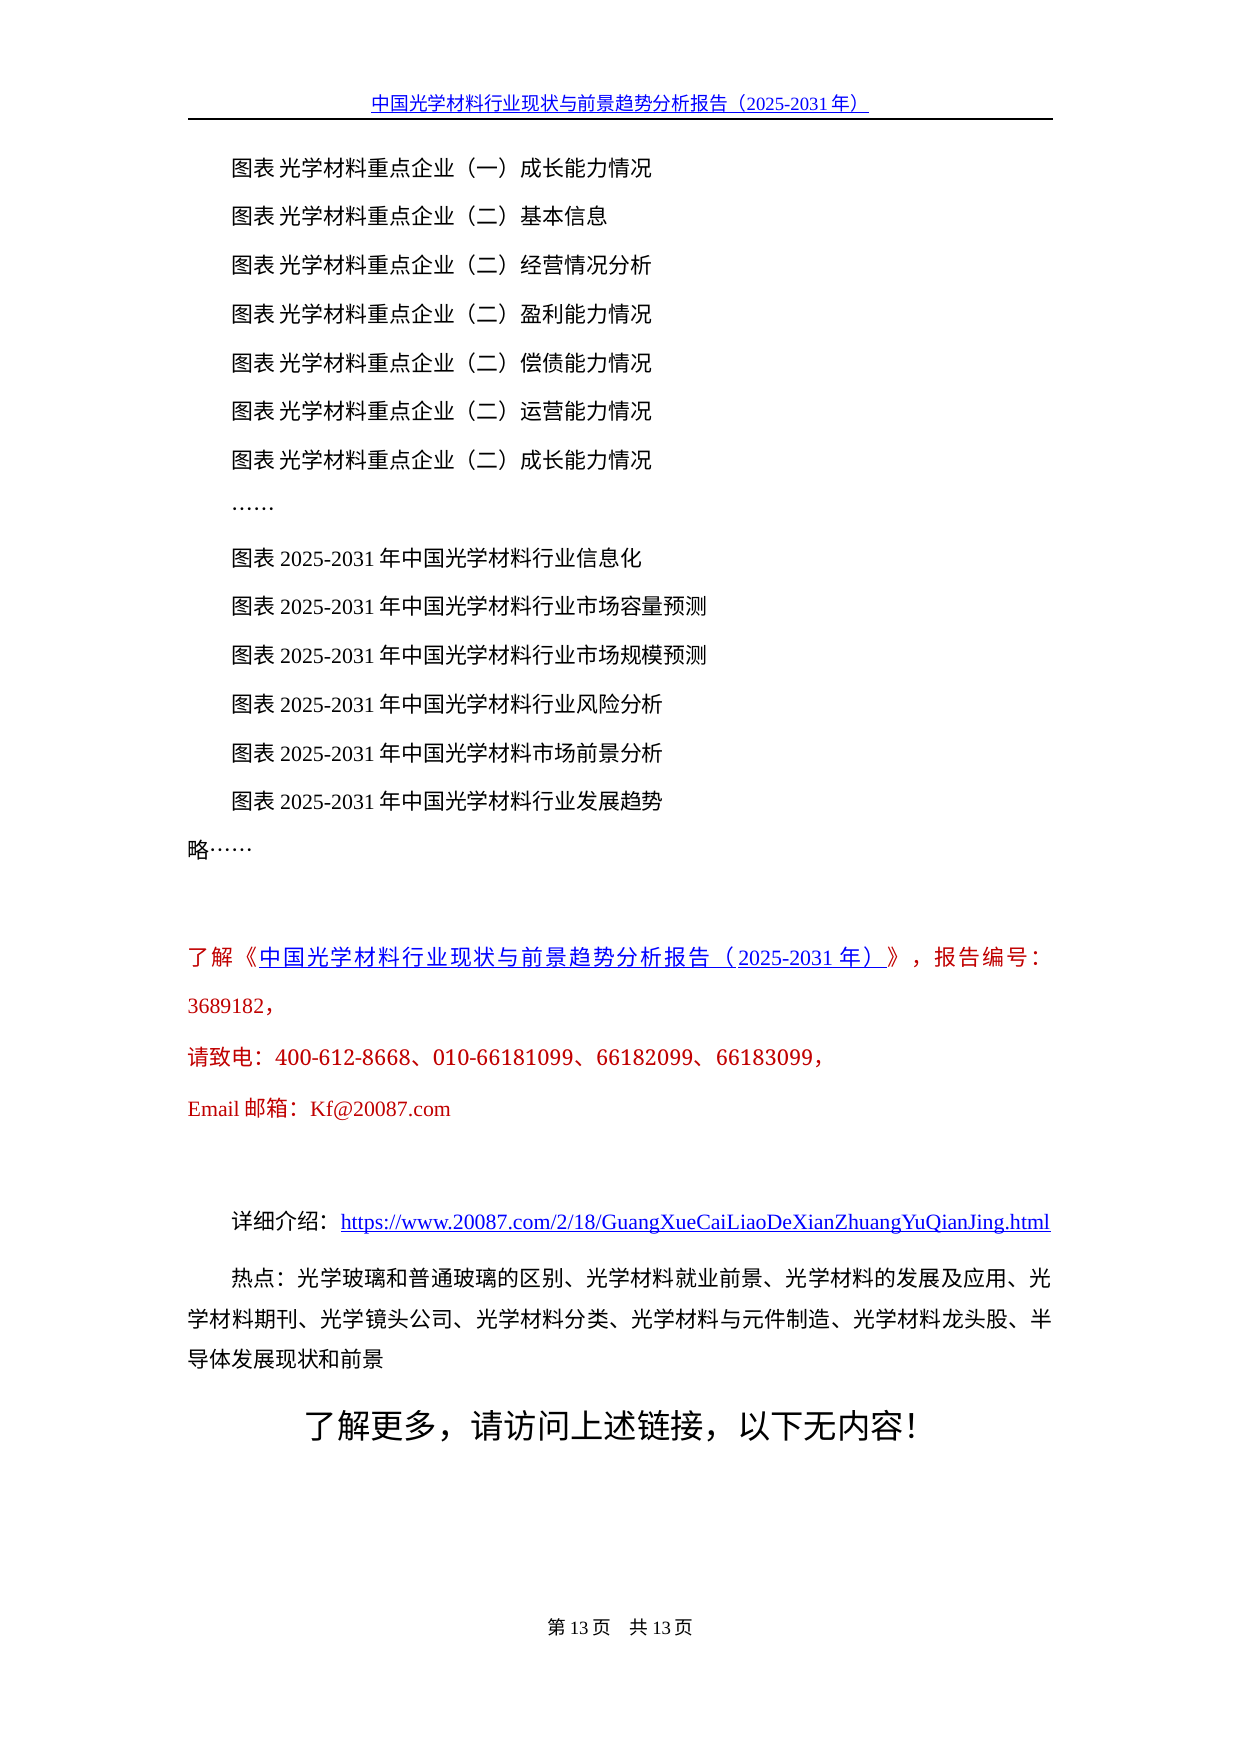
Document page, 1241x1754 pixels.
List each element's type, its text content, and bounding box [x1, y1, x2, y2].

text 了解《中国光学材料行业现状与前景趋势分析报告（2025-2031年）》，报告编号：3689182， [187, 939, 1053, 1020]
text 请致电：400-612-8668、010-66181099、66182099、66183099， [187, 1039, 1053, 1072]
text Email邮箱：Kf@20087.com [187, 1091, 1053, 1123]
text 详细介绍：https://www.20087.com/2/18/GuangXueCaiLiaoDeXianZhuangYuQianJing.html [187, 1204, 1053, 1236]
text 热点：光学玻璃和普通玻璃的区别、光学材料就业前景、光学材料的发展及应用、光学材料期刊、光学镜头公司、光学材料分类、光学材料与元件制造、光学材料龙头股、半导体发展现状和前景 [187, 1261, 1053, 1374]
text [187, 150, 1053, 865]
title 了解更多，请访问上述链接，以下无内容！ [187, 1392, 1053, 1457]
